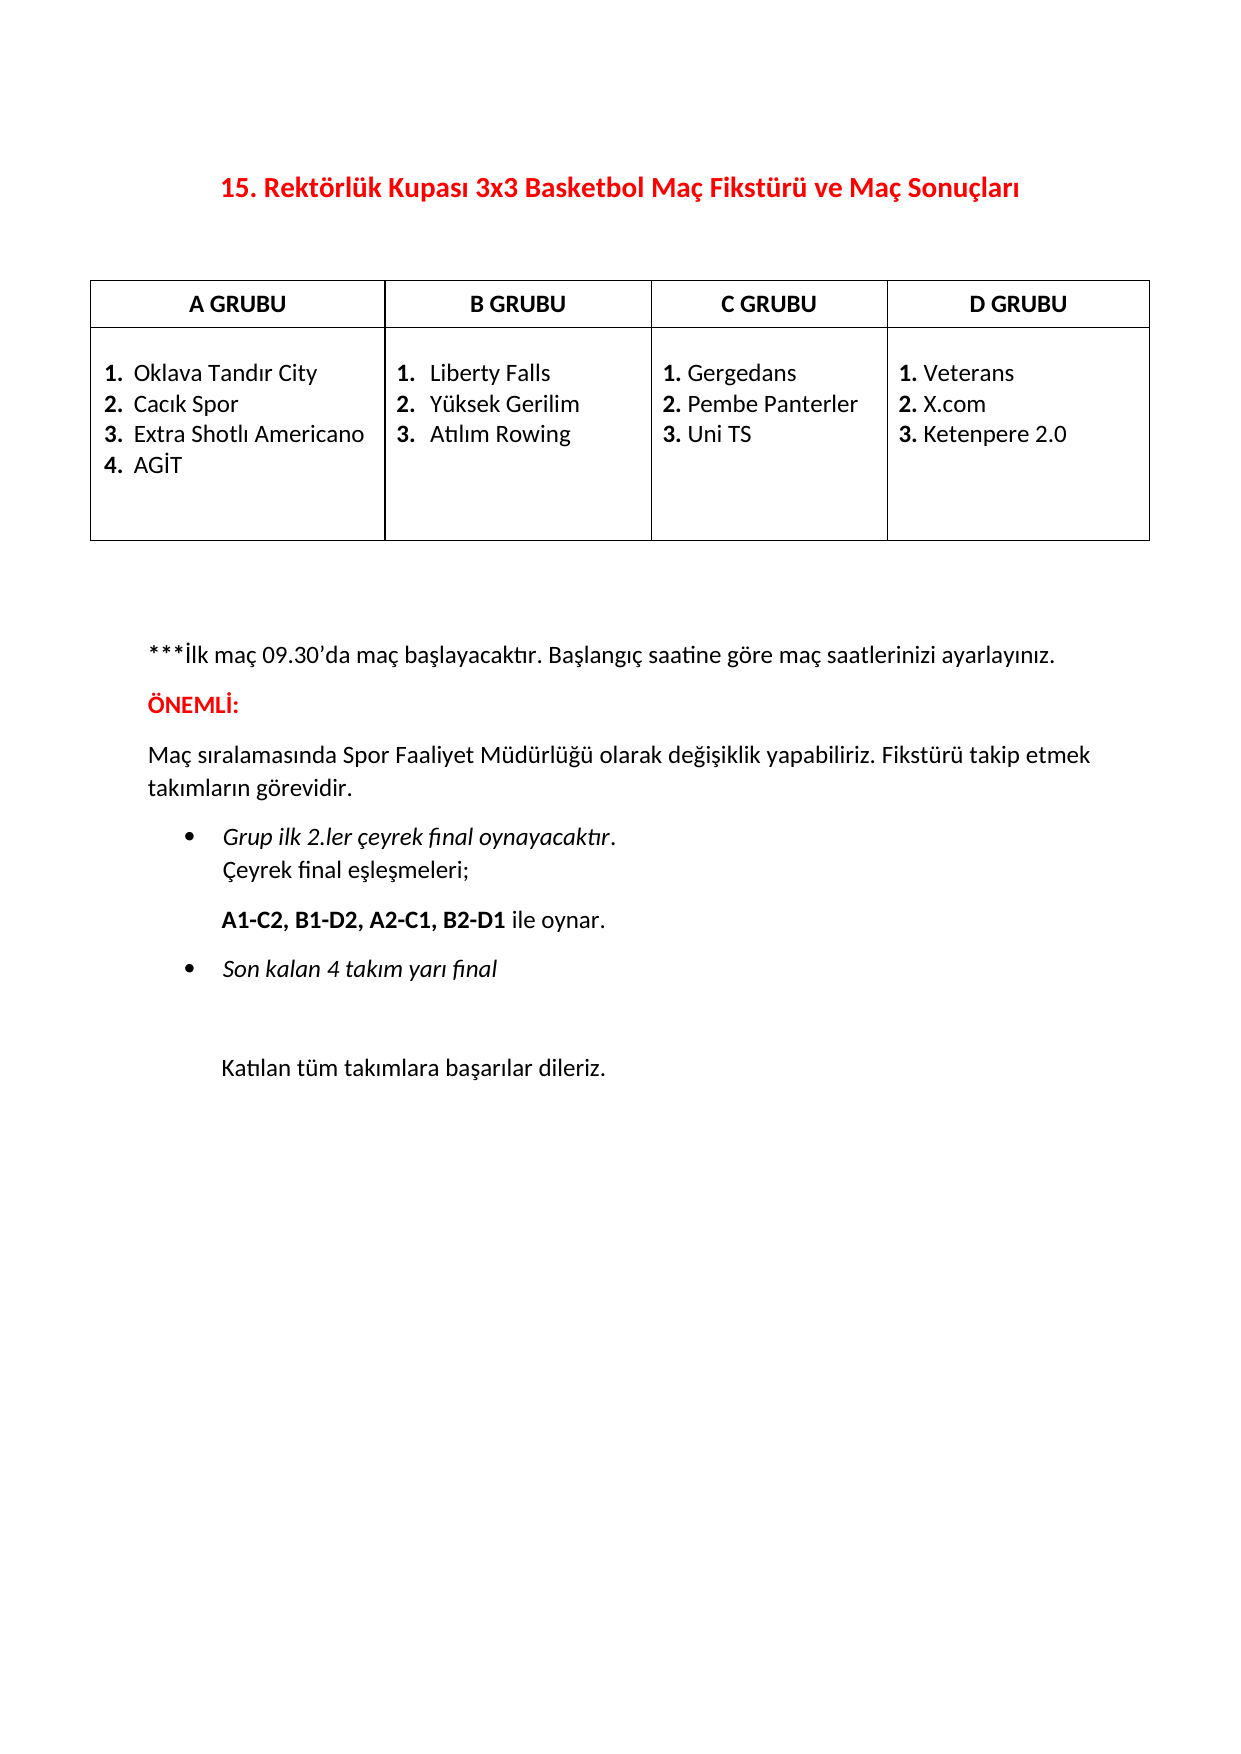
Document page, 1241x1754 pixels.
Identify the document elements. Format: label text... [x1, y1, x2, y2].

list Grup ilk 2.ler çeyrek final oynayacaktır. [185, 821, 1093, 852]
table_cell Liberty Falls Yüksek Gerilim Atılım Rowing [386, 328, 651, 539]
text Katılan tüm takımlara başarılar dileriz. [148, 1053, 1093, 1083]
text 15. Rektörlük Kupası 3x3 Basketbol Maç Fikstürü ve Maç Sonuçları [148, 169, 1093, 205]
table_header B GRUBU [386, 281, 651, 327]
list Çeyrek final eşleşmeleri; [223, 854, 1093, 885]
table_header A GRUBU [91, 281, 384, 327]
text ÖNEMLİ: [148, 689, 1093, 720]
text A1-C2, B1-D2, A2-C1, B2-D1 ile oynar. [148, 904, 1093, 934]
table_header D GRUBU [888, 281, 1149, 327]
table_cell 1. Gergedans 2. Pembe Panterler 3. Uni TS [652, 328, 887, 539]
text Maç sıralamasında Spor Faaliyet Müdürlüğü olarak değişiklik yapabiliriz. Fikstürü takip etmek takımların görevidir. [148, 739, 1093, 802]
table_header C GRUBU [652, 281, 887, 327]
table_cell 1. Veterans 2. X.com 3. Ketenpere 2.0 [888, 328, 1149, 539]
text ***İlk maç 09.30’da maç başlayacaktır. Başlangıç saatine göre maç saatlerinizi ayarlayınız. [148, 640, 1093, 670]
table_cell Oklava Tandır City Cacık Spor Extra Shotlı Americano AGİT [91, 328, 384, 539]
list Son kalan 4 takım yarı final [185, 953, 1093, 984]
